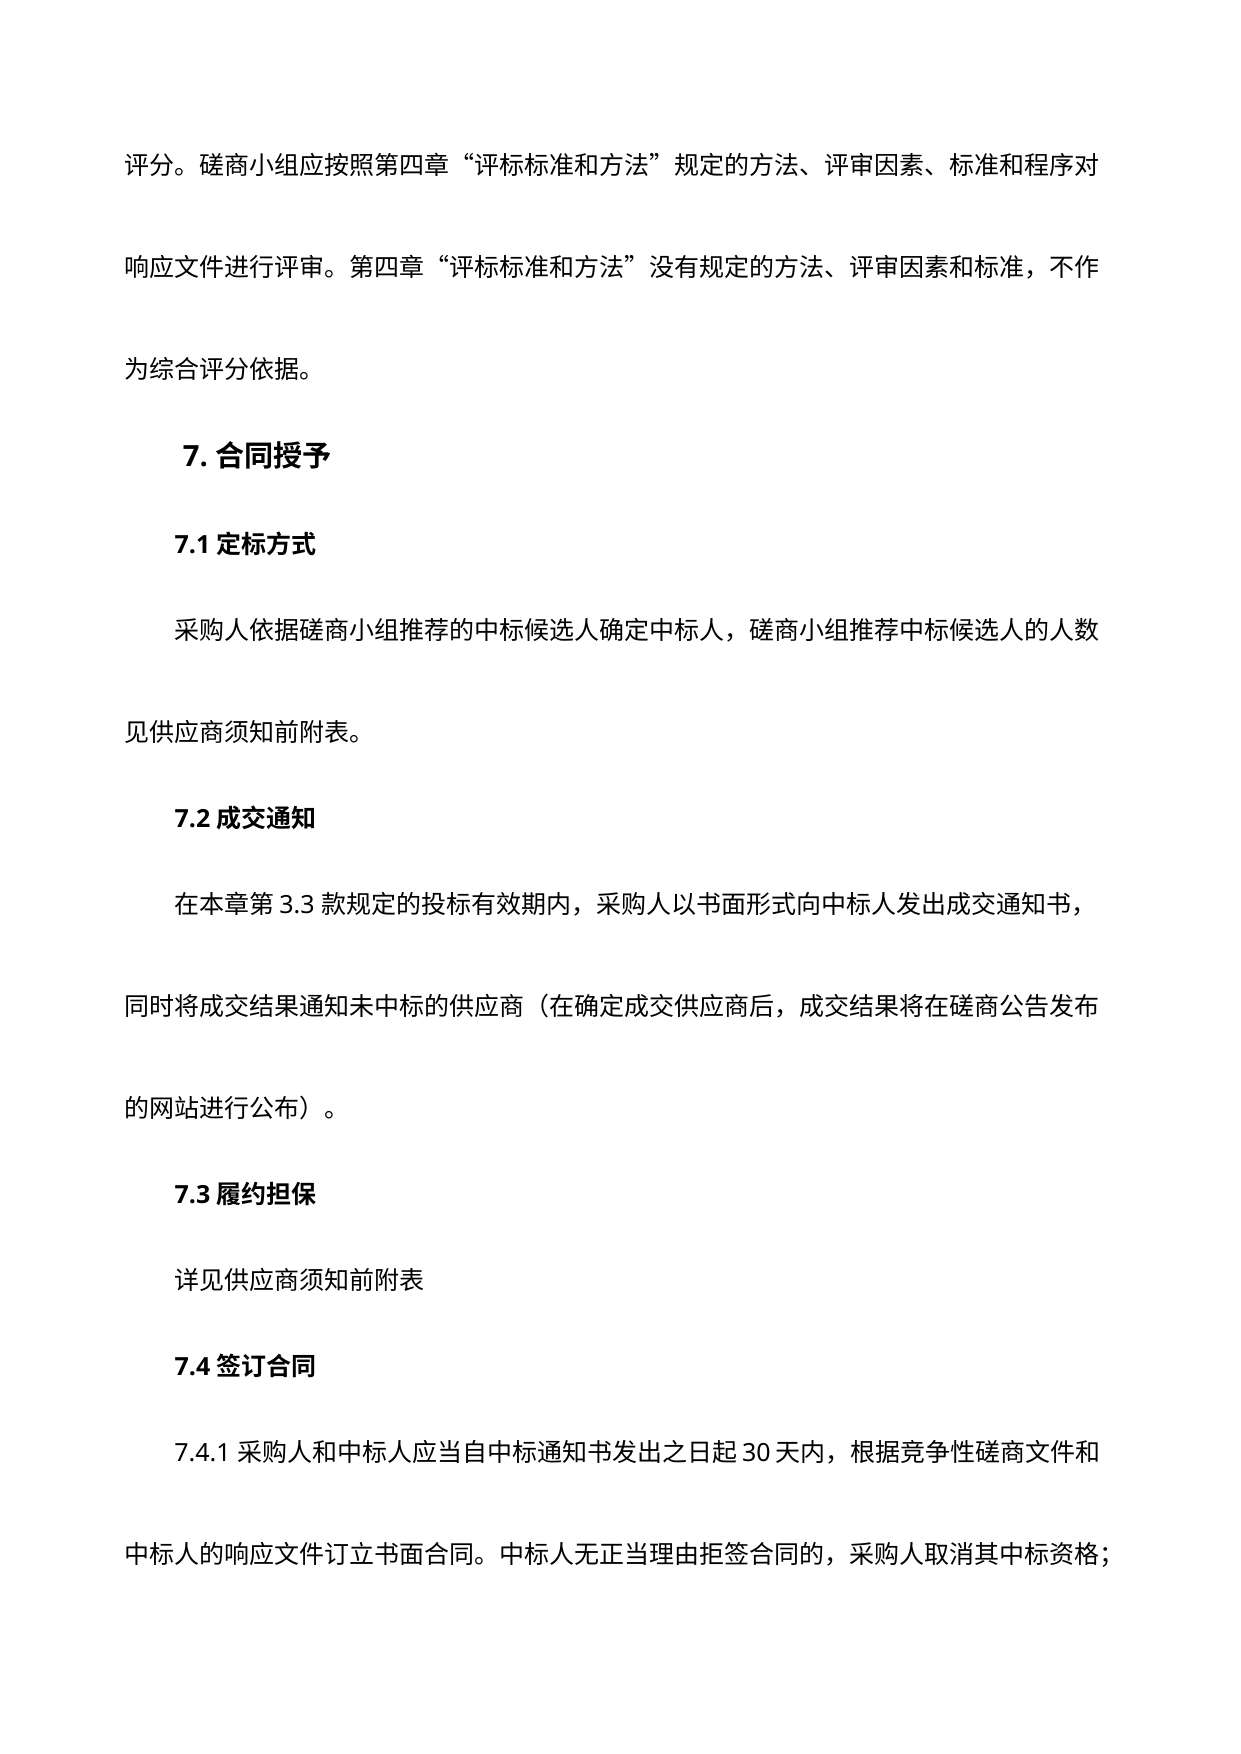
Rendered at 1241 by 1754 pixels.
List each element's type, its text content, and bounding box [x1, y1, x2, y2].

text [124, 130, 1116, 402]
text 7. 合同授予 [124, 420, 1116, 488]
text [124, 1417, 1116, 1586]
text 详见供应商须知前附表 [124, 1244, 1116, 1312]
text 7.1 定标方式 [124, 509, 1116, 577]
text 7.2 成交通知 [124, 783, 1116, 851]
text 采购人依据磋商小组推荐的中标候选人确定中标人，磋商小组推荐中标候选人的人数见供应商须知前附表。 [124, 595, 1116, 764]
text 7.3 履约担保 [124, 1158, 1116, 1226]
text 7.4 签订合同 [124, 1331, 1116, 1398]
text 在本章第3.3 款规定的投标有效期内，采购人以书面形式向中标人发出成交通知书，同时将成交结果通知未中标的供应商（在确定成交供应商后，成交结果将在磋商公告发布的网站进行公布）。 [124, 869, 1116, 1140]
